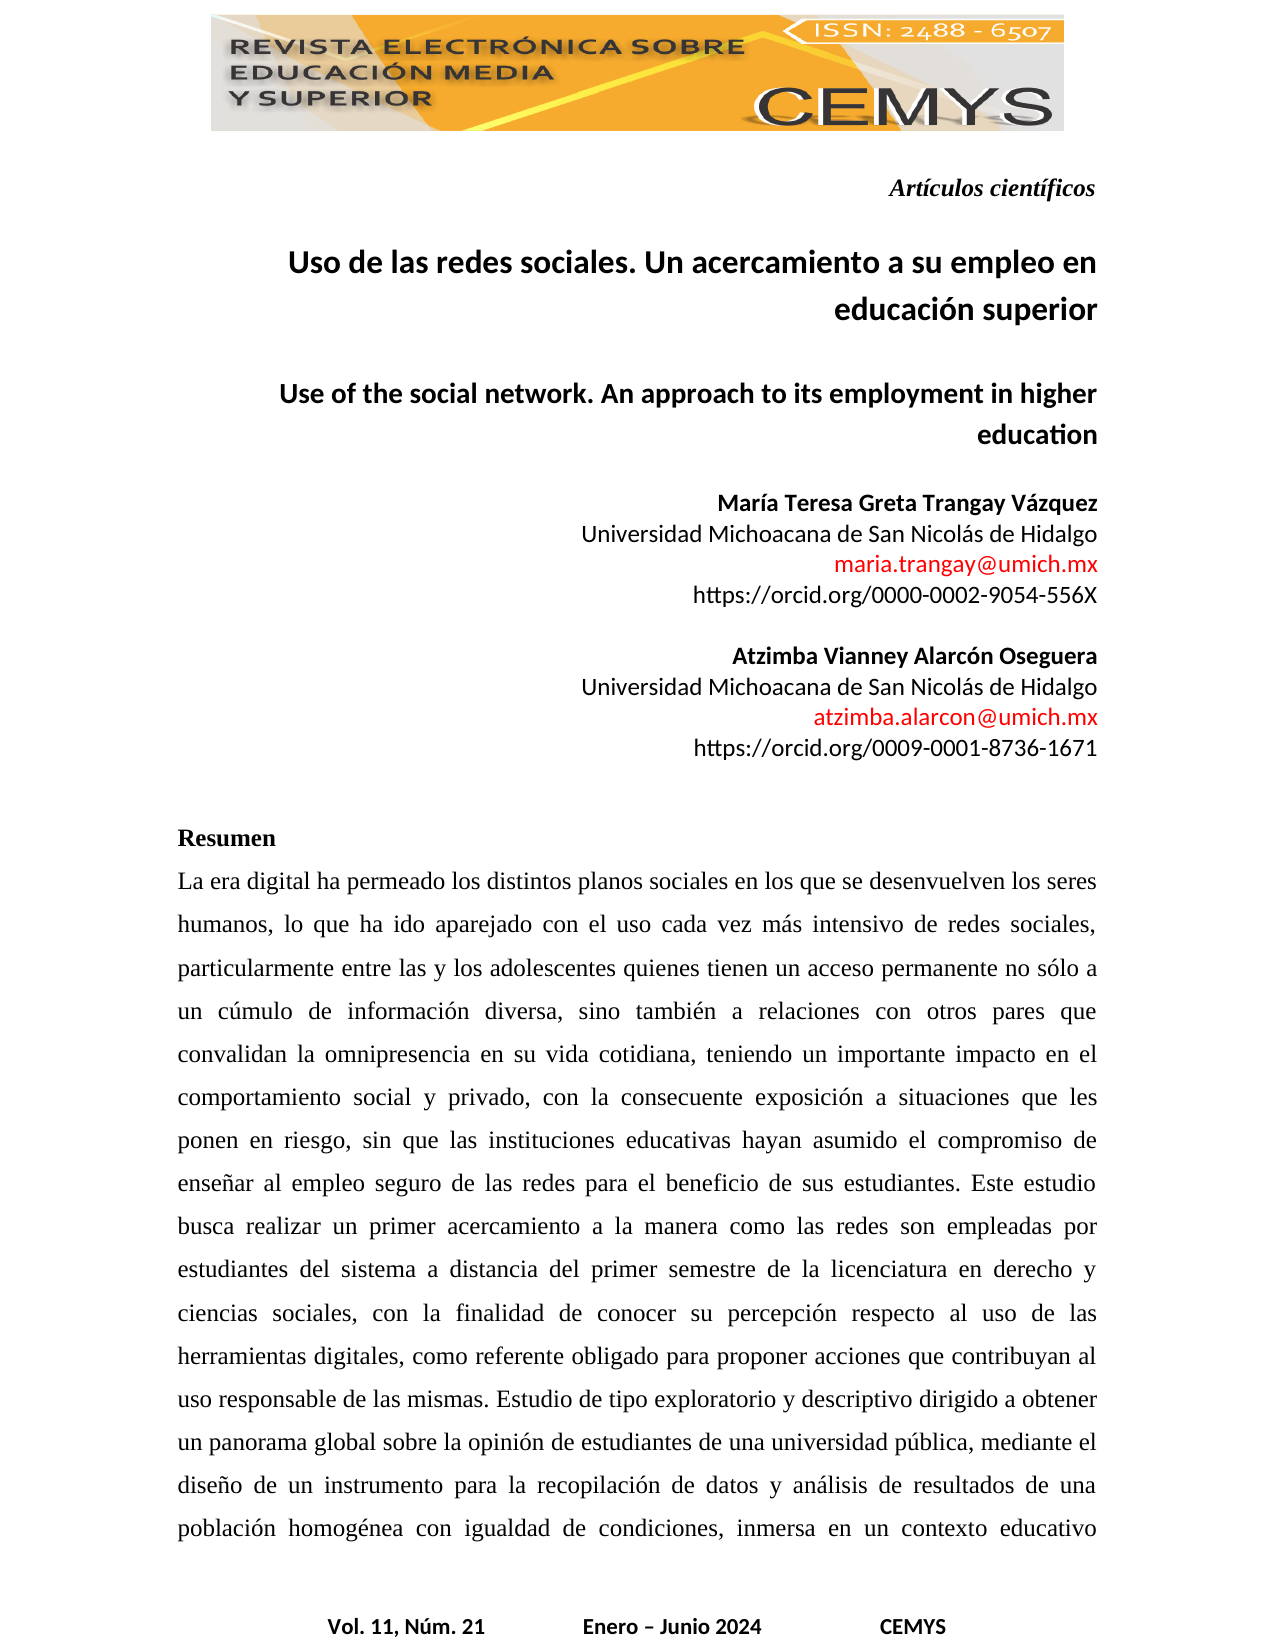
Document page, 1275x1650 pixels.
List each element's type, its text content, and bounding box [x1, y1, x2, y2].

text maria.trangay@umich.mx [177, 549, 1098, 579]
text María Teresa Greta Trangay Vázquez [177, 488, 1098, 518]
picture [211, 14, 1064, 131]
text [177, 866, 1098, 1542]
text Atzimba Vianney Alarcón Oseguera [177, 640, 1098, 671]
text Universidad Michoacana de San Nicolás de Hidalgo [177, 518, 1098, 549]
text Resumen [177, 823, 1098, 852]
text Use of the social network. An approach to its employment in higher education [177, 334, 1098, 452]
text Universidad Michoacana de San Nicolás de Hidalgo [177, 671, 1098, 701]
text atzimba.alarcon@umich.mx [177, 701, 1098, 732]
text Artículos científicos [177, 173, 1098, 201]
text Uso de las redes sociales. Un acercamiento a su empleo en educación superior [177, 241, 1098, 328]
text https://orcid.org/0009-0001-8736-1671 [177, 732, 1098, 762]
text https://orcid.org/0000-0002-9054-556X [177, 579, 1098, 610]
